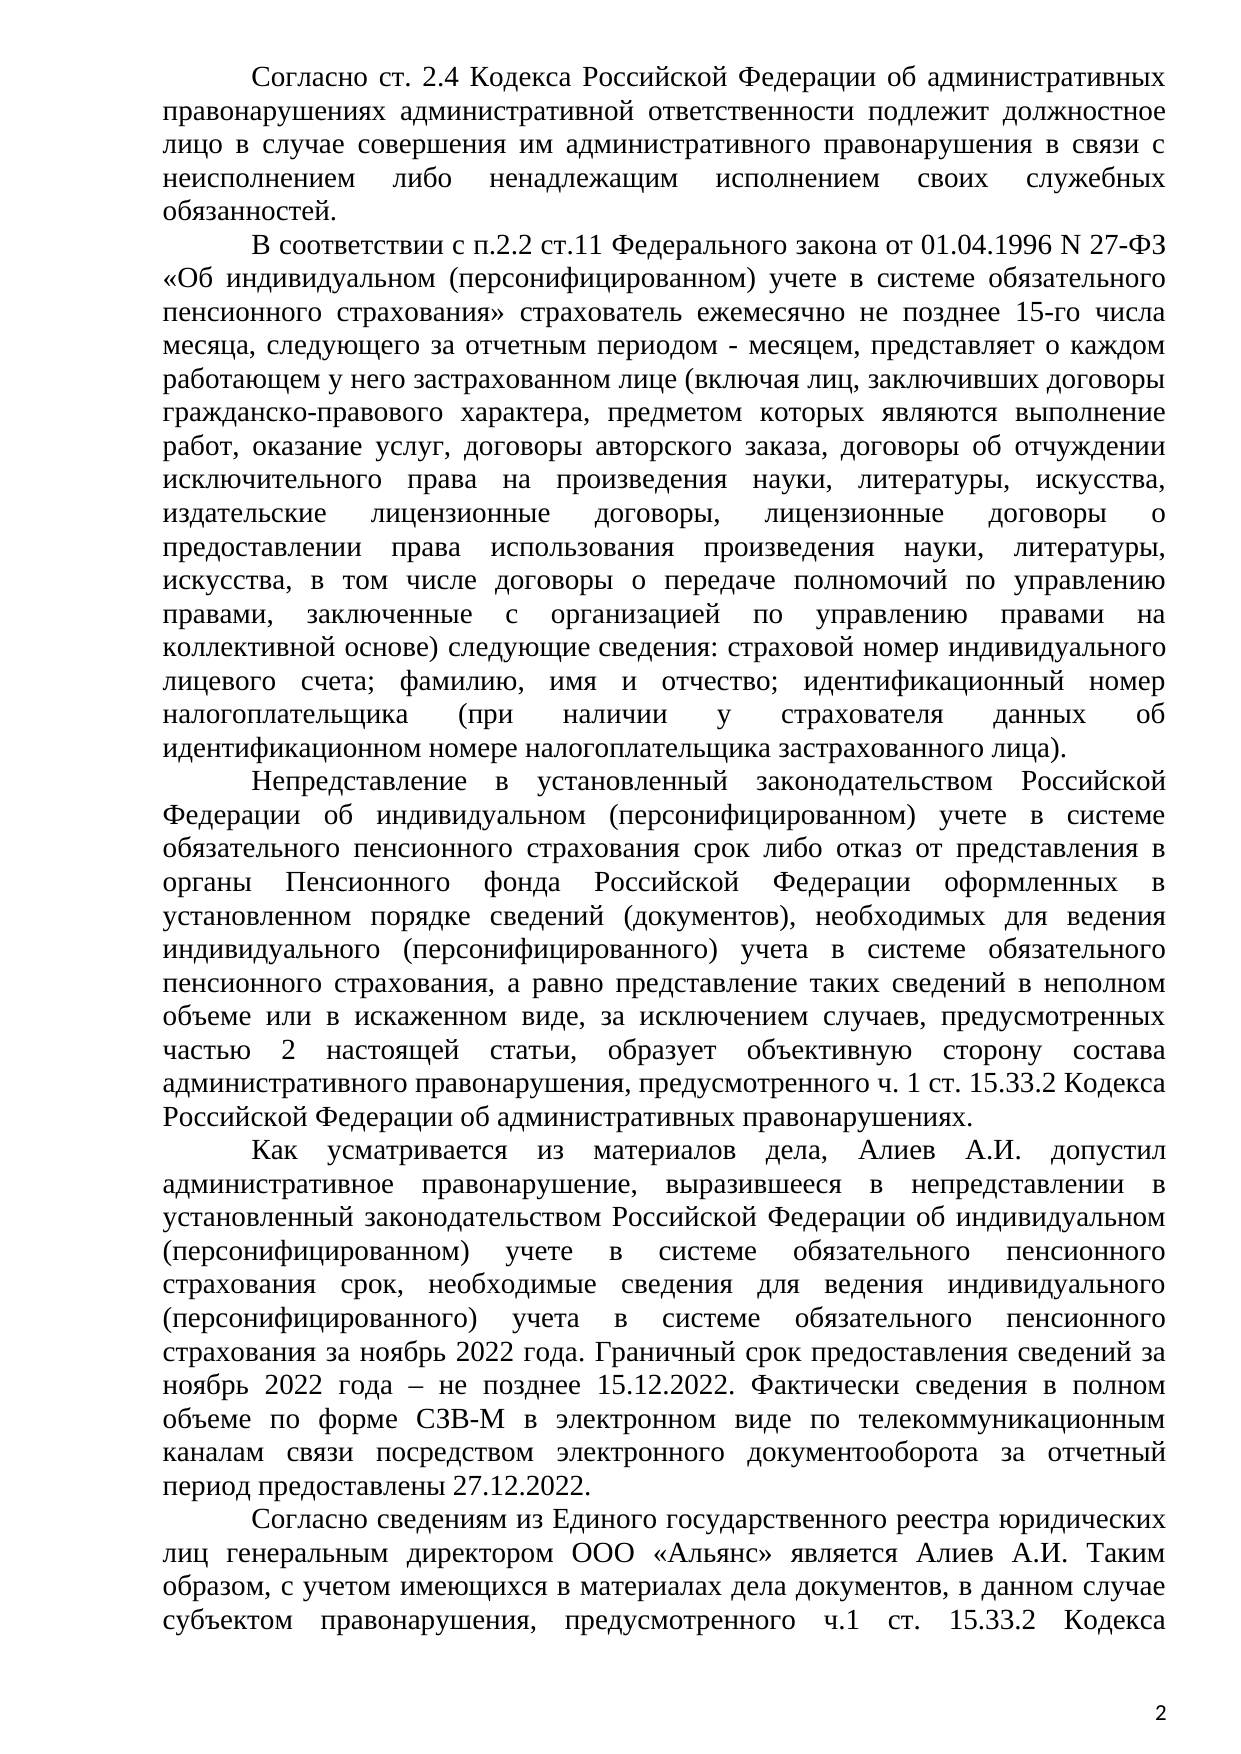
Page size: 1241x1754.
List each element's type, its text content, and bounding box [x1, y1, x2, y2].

text В соответствии с п.2.2 ст.11 Федерального закона от 01.04.1996 N 27-ФЗ «Об индивидуальном (персонифицированном) учете в системе обязательного пенсионного страхования» страхователь ежемесячно не позднее 15-го числа месяца, следующего за отчетным периодом - месяцем, представляет о каждом работающем у него застрахованном лице (включая лиц, заключивших договоры гражданско-правового характера, предметом которых являются выполнение работ, оказание услуг, договоры авторского заказа, договоры об отчуждении исключительного права на произведения науки, литературы, искусства, издательские лицензионные договоры, лицензионные договоры о предоставлении права использования произведения науки, литературы, искусства, в том числе договоры о передаче полномочий по управлению правами, заключенные с организацией по управлению правами на коллективной основе) следующие сведения: страховой номер индивидуального лицевого счета; фамилию, имя и отчество; идентификационный номер налогоплательщика (при наличии у страхователя данных об идентификационном номере налогоплательщика застрахованного лица). [162, 227, 1167, 763]
text Как усматривается из материалов дела, Алиев А.И. допустил административное правонарушение, выразившееся в непредставлении в установленный законодательством Российской Федерации об индивидуальном (персонифицированном) учете в системе обязательного пенсионного страхования срок, необходимые сведения для ведения индивидуального (персонифицированного) учета в системе обязательного пенсионного страхования за ноябрь 2022 года. Граничный срок предоставления сведений за ноябрь 2022 года – не позднее 15.12.2022. Фактически сведения в полном объеме по форме СЗВ-М в электронном виде по телекоммуникационным каналам связи посредством электронного документооборота за отчетный период предоставлены 27.12.2022. [162, 1132, 1167, 1501]
text Непредставление в установленный законодательством Российской Федерации об индивидуальном (персонифицированном) учете в системе обязательного пенсионного страхования срок либо отказ от представления в органы Пенсионного фонда Российской Федерации оформленных в установленном порядке сведений (документов), необходимых для ведения индивидуального (персонифицированного) учета в системе обязательного пенсионного страхования, а равно представление таких сведений в неполном объеме или в искаженном виде, за исключением случаев, предусмотренных частью 2 настоящей статьи, образует объективную сторону состава административного правонарушения, предусмотренного ч. 1 ст. 15.33.2 Кодекса Российской Федерации об административных правонарушениях. [162, 763, 1167, 1132]
text Согласно ст. 2.4 Кодекса Российской Федерации об административных правонарушениях административной ответственности подлежит должностное лицо в случае совершения им административного правонарушения в связи с неисполнением либо ненадлежащим исполнением своих служебных обязанностей. [162, 59, 1167, 227]
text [162, 1501, 1167, 1636]
